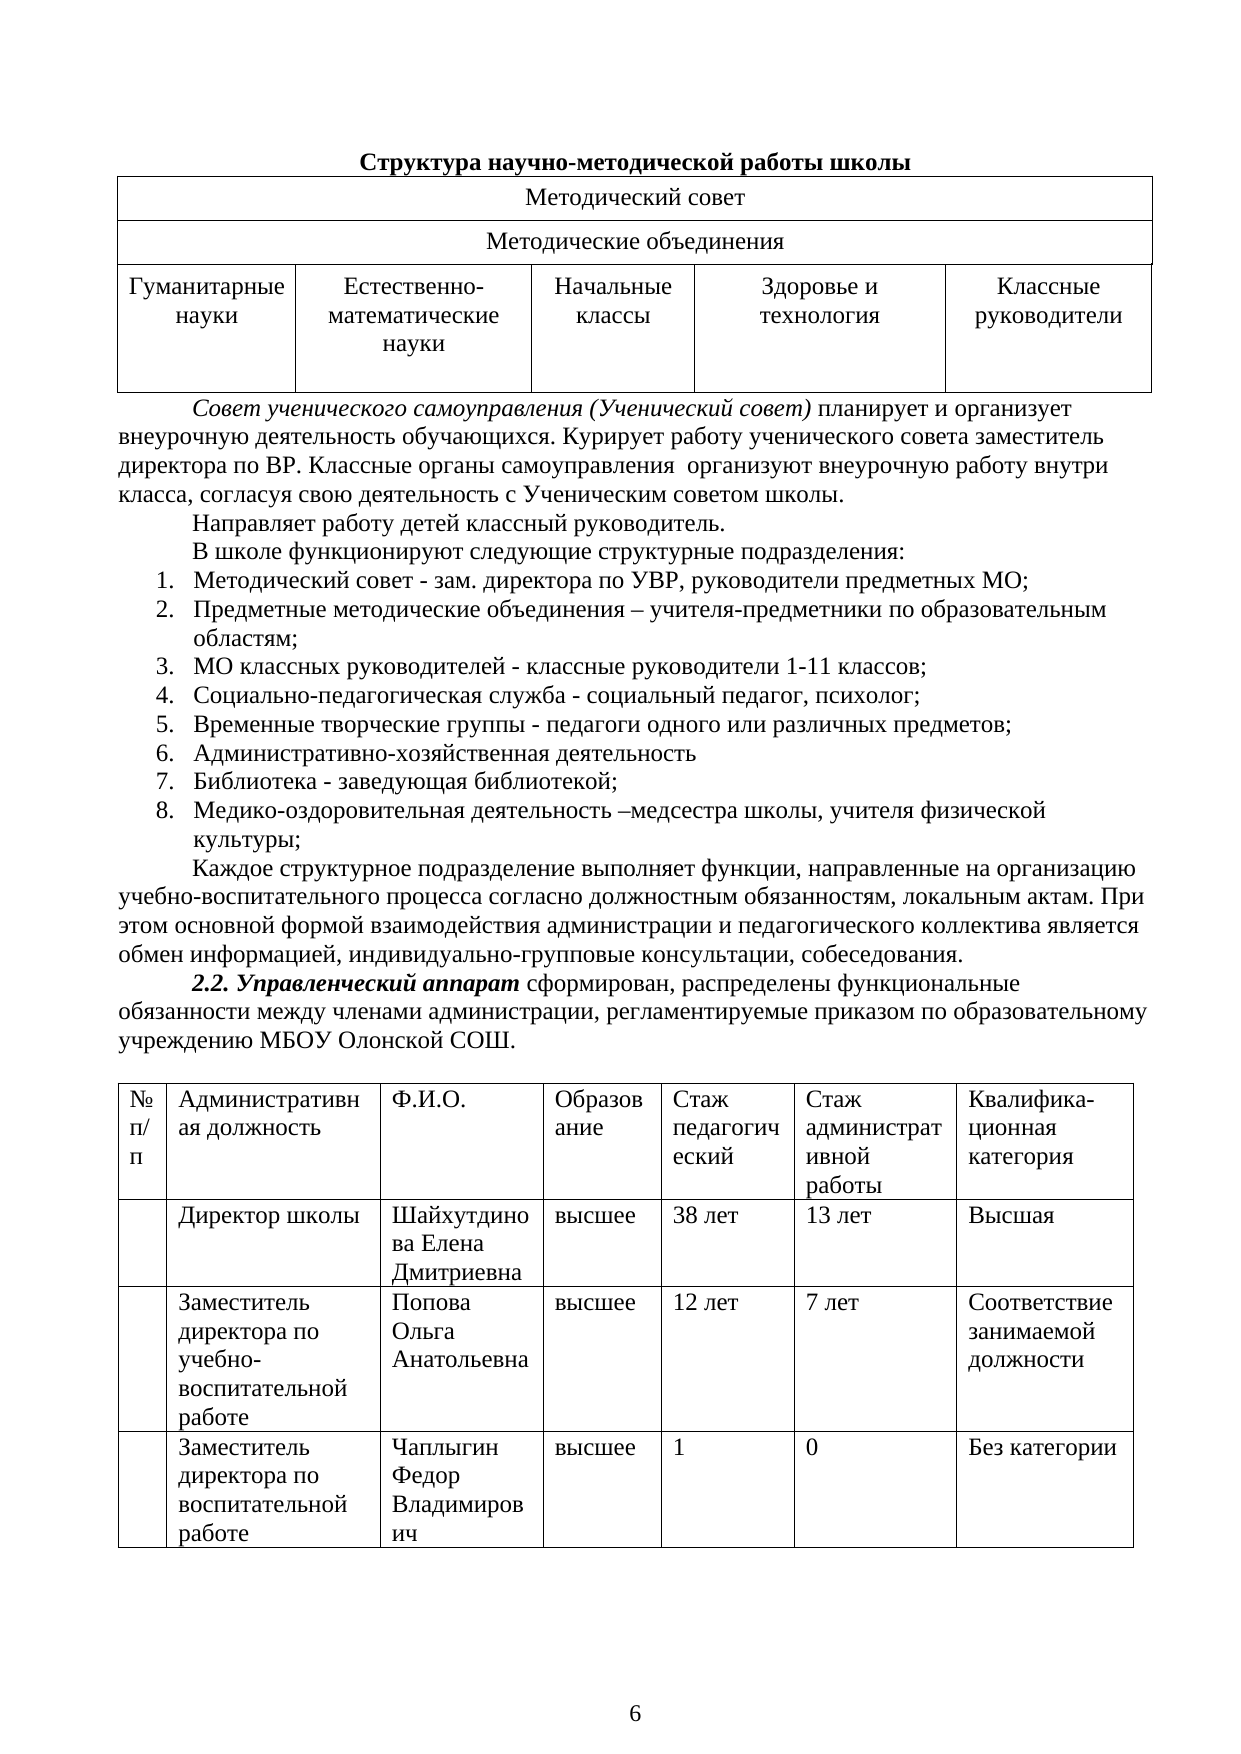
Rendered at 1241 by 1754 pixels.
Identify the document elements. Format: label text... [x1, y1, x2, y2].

list МО классных руководителей - классные руководители 1-11 классов; [156, 651, 1152, 680]
table_header Административная должность [167, 1084, 380, 1199]
list Библиотека - заведующая библиотекой; [156, 766, 1152, 795]
table_cell высшее [544, 1287, 661, 1431]
text В школе функционируют следующие структурные подразделения: [118, 536, 1152, 565]
table_cell Гуманитарные науки [118, 265, 295, 392]
table_header Стаж административной работы [795, 1084, 956, 1199]
table_cell Методические объединения [118, 221, 1152, 264]
text 2.2. Управленческий аппарат сформирован, распределены функциональные обязанности между членами администрации, регламентируемые приказом по образовательному учреждению МБОУ Олонской СОШ. [118, 968, 1152, 1054]
table_cell [119, 1200, 166, 1286]
table_cell Соответствие занимаемой должности [957, 1287, 1133, 1431]
table_cell 7 лет [795, 1287, 956, 1431]
list Предметные методические объединения – учителя-предметники по образовательным областям; [156, 594, 1152, 651]
table_cell высшее [544, 1432, 661, 1547]
list Методический совет - зам. директора по УВР, руководители предметных МО; [156, 565, 1152, 594]
table_cell Заместитель директора по воспитательной работе [167, 1432, 380, 1547]
table_cell Классные руководители [946, 265, 1151, 392]
text Направляет работу детей классный руководитель. [118, 508, 1152, 536]
table_cell Начальные классы [532, 265, 694, 392]
table_cell [119, 1287, 166, 1431]
table_cell Без категории [957, 1432, 1133, 1547]
table_header Квалифика- ционная категория [957, 1084, 1133, 1199]
table_cell Заместитель директора по учебно-воспитательной работе [167, 1287, 380, 1431]
table_cell 38 лет [662, 1200, 794, 1286]
table_cell 12 лет [662, 1287, 794, 1431]
table_cell высшее [544, 1200, 661, 1286]
table_cell 13 лет [795, 1200, 956, 1286]
table_cell Здоровье и технология [695, 265, 945, 392]
table_header Ф.И.О. [381, 1084, 543, 1199]
list Социально-педагогическая служба - социальный педагог, психолог; [156, 680, 1152, 709]
table_cell Чаплыгин Федор Владимирович [381, 1432, 543, 1547]
table_header Методический совет [118, 177, 1152, 219]
table_header Образование [544, 1084, 661, 1199]
list Медико-оздоровительная деятельность –медсестра школы, учителя физической культуры; [156, 795, 1152, 853]
text Структура научно-методической работы школы [118, 147, 1152, 176]
list Административно-хозяйственная деятельность [156, 738, 1152, 766]
table_cell Попова Ольга Анатольевна [381, 1287, 543, 1431]
table_cell 0 [795, 1432, 956, 1547]
text Каждое структурное подразделение выполняет функции, направленные на организацию учебно-воспитательного процесса согласно должностным обязанностям, локальным актам. При этом основной формой взаимодействия администрации и педагогического коллектива является обмен информацией, индивидуально-групповые консультации, собеседования. [118, 853, 1152, 968]
table_cell Директор школы [167, 1200, 380, 1286]
list Временные творческие группы - педагоги одного или различных предметов; [156, 709, 1152, 738]
table_cell Шайхутдинова Елена Дмитриевна [381, 1200, 543, 1286]
table_cell [119, 1432, 166, 1547]
table_cell Высшая [957, 1200, 1133, 1286]
table_header Стаж педагогический [662, 1084, 794, 1199]
text Совет ученического самоуправления (Ученический совет) планирует и организует внеурочную деятельность обучающихся. Курирует работу ученического совета заместитель директора по ВР. Классные органы самоуправления организуют внеурочную работу внутри класса, согласуя свою деятельность с Ученическим советом школы. [118, 393, 1152, 508]
table_header № п/п [119, 1084, 166, 1199]
table_cell 1 [662, 1432, 794, 1547]
table_cell Естественно-математические науки [296, 265, 531, 392]
